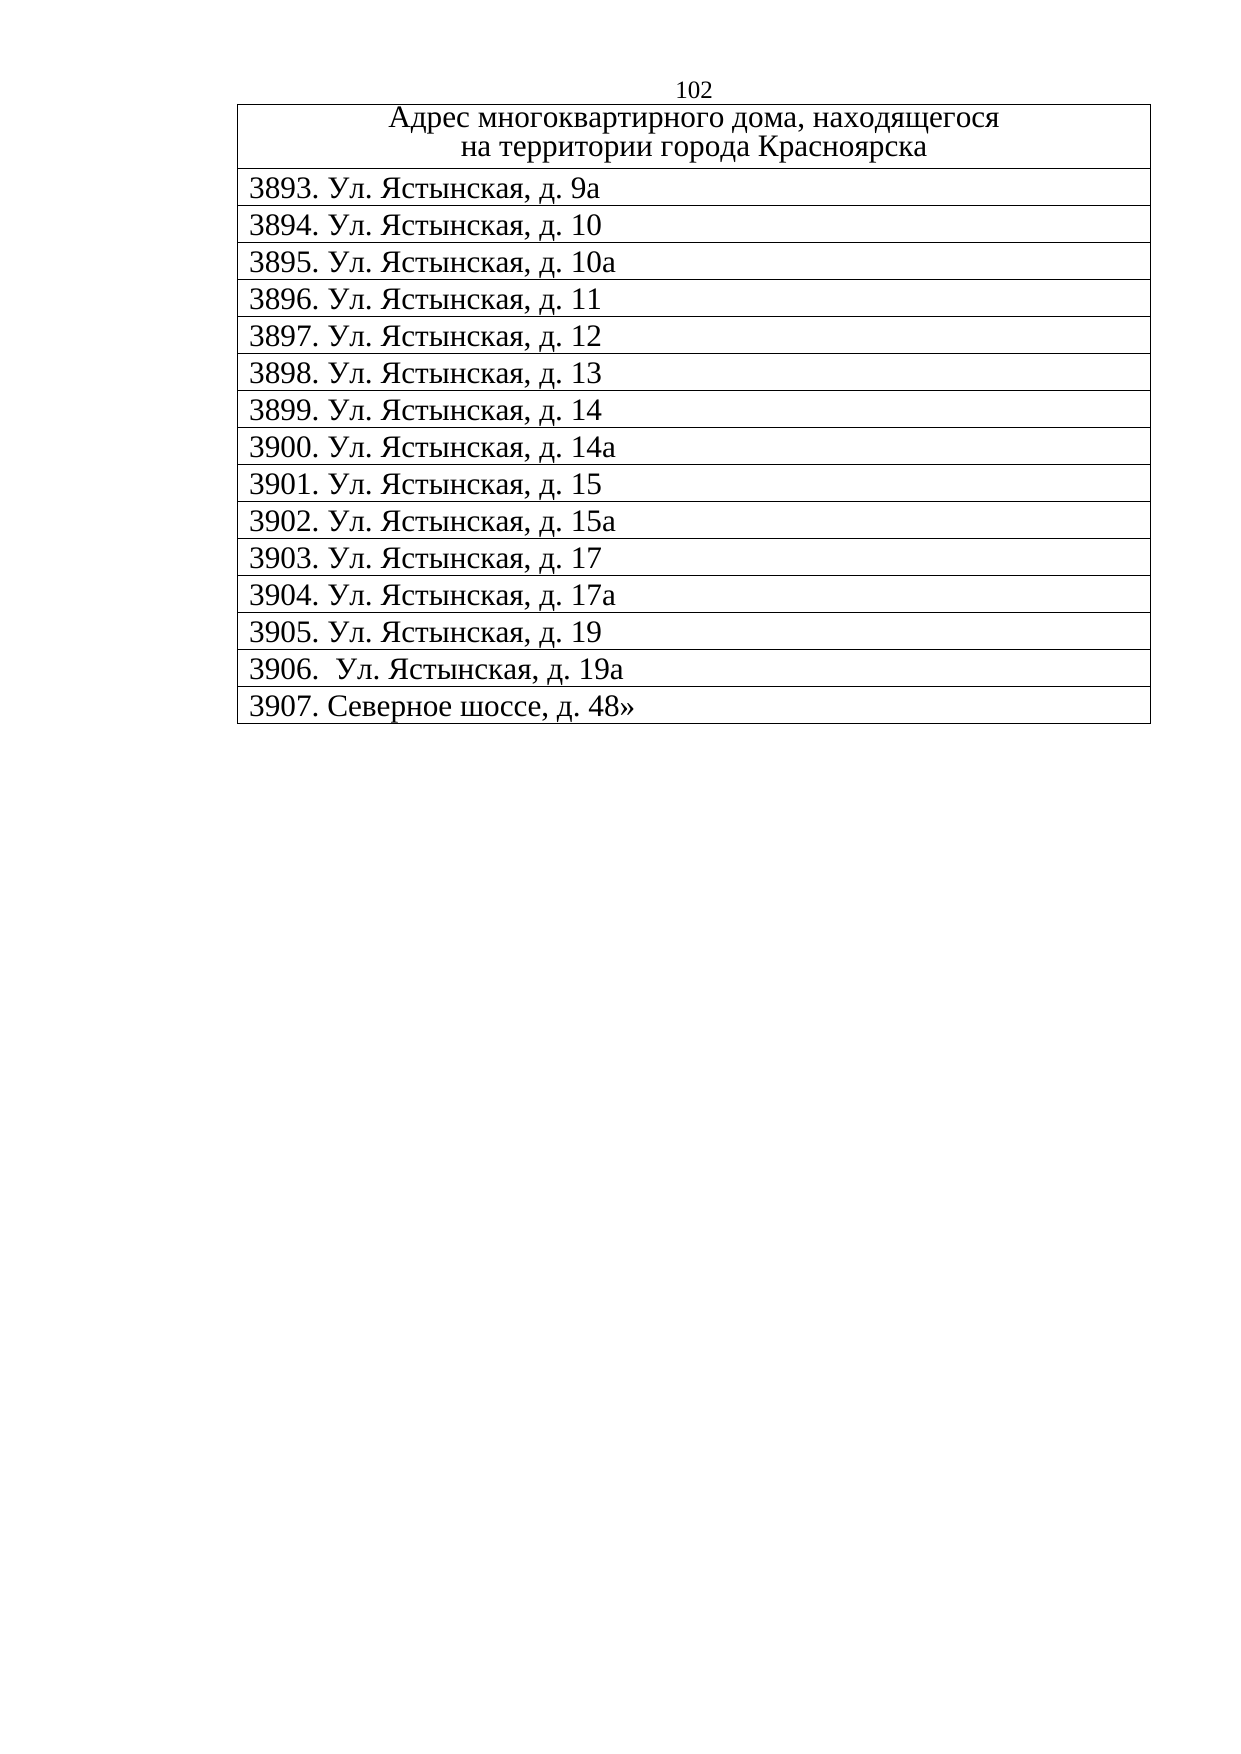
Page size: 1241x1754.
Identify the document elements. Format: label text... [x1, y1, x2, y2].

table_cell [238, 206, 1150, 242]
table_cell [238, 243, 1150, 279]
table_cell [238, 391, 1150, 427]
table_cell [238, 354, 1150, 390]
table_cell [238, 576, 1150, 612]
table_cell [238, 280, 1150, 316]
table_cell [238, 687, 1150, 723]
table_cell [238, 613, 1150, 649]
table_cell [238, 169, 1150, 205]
table_header Адрес многоквартирного дома, находящегося на территории города Красноярска [238, 105, 1150, 168]
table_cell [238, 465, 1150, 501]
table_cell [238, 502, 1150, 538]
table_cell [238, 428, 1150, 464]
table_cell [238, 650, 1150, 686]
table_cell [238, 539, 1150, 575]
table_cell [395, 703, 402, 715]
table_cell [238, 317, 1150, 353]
